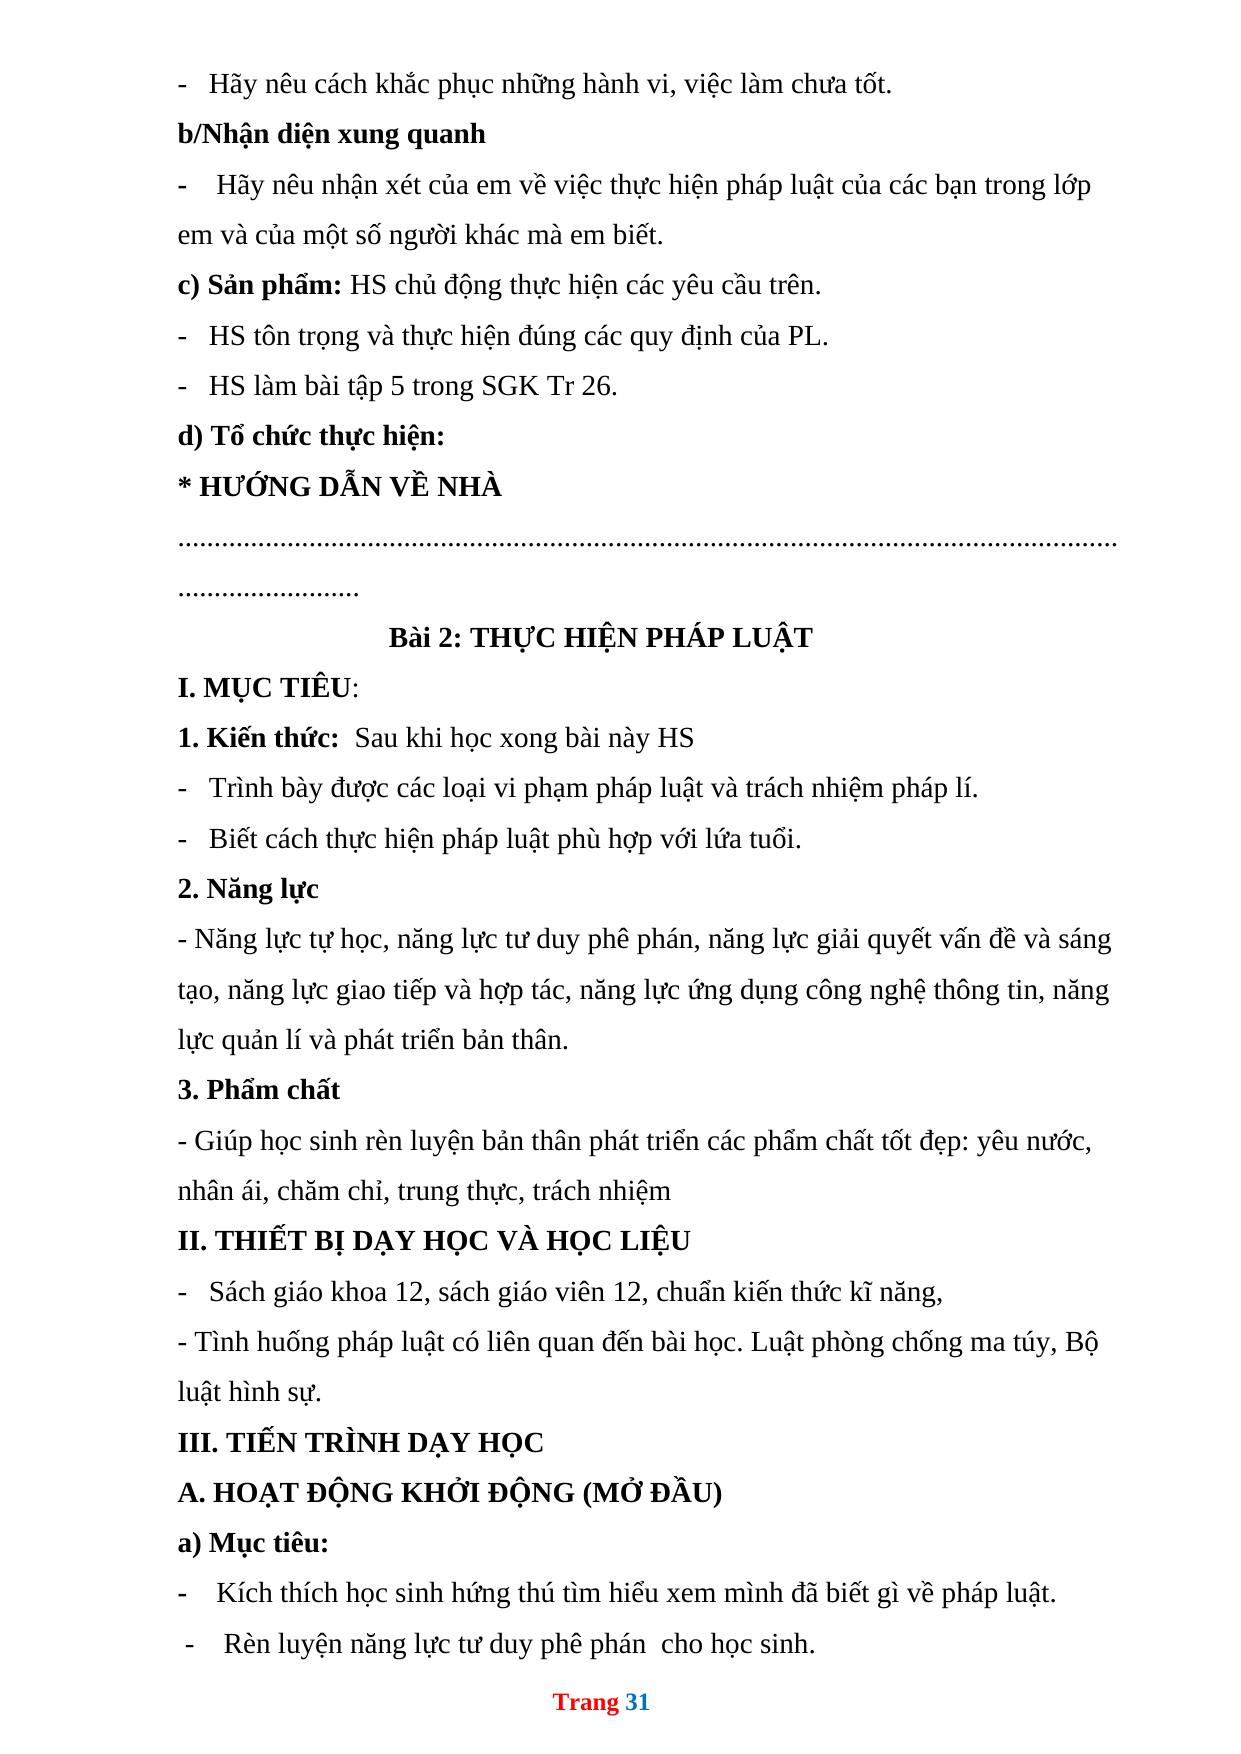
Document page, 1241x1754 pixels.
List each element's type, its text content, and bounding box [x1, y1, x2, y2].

text -‌ ‌Năng‌ ‌lực‌ ‌tự‌ ‌học,‌ ‌năng‌ ‌lực‌ ‌tư‌ ‌duy‌ ‌phê‌ ‌phán,‌ ‌năng‌ ‌lực‌ ‌giải‌ ‌quyết‌ ‌vấn‌ ‌đề‌ ‌và‌ ‌sáng‌ ‌ [177, 922, 1122, 955]
text 2.‌ ‌Năng‌ ‌lực‌ ‌ ‌ [177, 871, 1122, 905]
text -‌ ‌HS‌ ‌làm‌ ‌bài‌ ‌tập‌ ‌5‌ ‌trong‌ ‌SGK‌ ‌Tr‌ ‌26.‌ ‌ [177, 368, 1122, 402]
text ‌-‌ ‌Rèn‌ ‌luyện‌ ‌năng‌ ‌lực‌ ‌tư‌ ‌duy‌ ‌phê‌ ‌phán‌ ‌cho‌ ‌học‌ ‌sinh.‌ ‌ [177, 1626, 1122, 1659]
text -‌ ‌‌Kích‌ ‌thích‌ ‌học‌ ‌sinh‌ ‌hứng‌ ‌thú‌ ‌tìm‌ ‌hiểu‌ ‌xem‌ ‌mình‌ ‌đã‌ ‌biết‌ ‌gì‌ ‌về‌ ‌pháp‌ ‌luật.‌ ‌ [177, 1576, 1122, 1609]
text -‌ ‌HS‌ ‌tôn‌ ‌trọng‌ ‌và‌ ‌thực‌ ‌hiện‌ ‌đúng‌ ‌các‌ ‌quy‌ ‌định‌ ‌của‌ ‌PL.‌ ‌ [177, 318, 1122, 351]
text .....................................................................................................................................‌.....................‌ ‌ [177, 519, 1122, 603]
text a)‌ ‌Mục‌ ‌tiêu:‌ ‌ ‌ [177, 1525, 1122, 1559]
text ‌Bài‌ ‌2:‌‌ ‌‌THỰC‌ ‌HIỆN‌‌ ‌‌PHÁP‌ ‌LUẬT‌ ‌ ‌ [177, 620, 1122, 653]
text II.‌ ‌THIẾT‌ ‌BỊ‌ ‌DẠY‌ ‌HỌC‌ ‌VÀ‌ ‌HỌC‌ ‌LIỆU‌ ‌ ‌ [177, 1223, 1122, 1257]
text -‌ ‌Tình‌ ‌huống‌ ‌pháp‌ ‌luật‌ ‌có‌ ‌liên‌ ‌quan‌ ‌đến‌ ‌bài‌ ‌học.‌ ‌Luật‌ ‌phòng‌ ‌chống‌ ‌ma‌ ‌túy,‌ ‌Bộ‌ ‌ [177, 1324, 1122, 1358]
text 3.‌ ‌Phẩm‌ ‌chất‌ ‌ [177, 1072, 1122, 1106]
text b/Nhận‌ ‌diện‌ ‌xung‌ ‌quanh‌ ‌ [177, 117, 1122, 150]
text tạo,‌ ‌năng‌ ‌lực‌ ‌giao‌ ‌tiếp‌ ‌và‌ ‌hợp‌ ‌tác,‌ ‌năng‌ ‌lực‌ ‌ứng‌ ‌dụng‌ ‌công‌ ‌nghệ‌ ‌thông‌ ‌tin,‌ ‌năng‌ ‌ [177, 972, 1122, 1005]
text d)‌ ‌Tổ‌ ‌chức‌ ‌thực‌ ‌hiện:‌ ‌ ‌ [177, 418, 1122, 452]
text *‌ ‌HƯỚNG‌ ‌DẪN‌ ‌VỀ‌ ‌NHÀ‌ ‌ [177, 469, 1122, 502]
text -‌ ‌Hãy‌ ‌nêu‌ ‌cách‌ ‌khắc‌ ‌phục‌ ‌những‌ ‌hành‌ ‌vi,‌ ‌việc‌ ‌làm‌ ‌chưa‌ ‌tốt.‌ ‌ [177, 66, 1122, 100]
text lực‌ ‌quản‌ ‌lí‌ ‌và‌ ‌phát‌ ‌triển‌ ‌bản‌ ‌thân.‌ ‌ [177, 1022, 1122, 1056]
text luật‌ ‌hình‌ ‌sự.‌ ‌ [177, 1374, 1122, 1408]
text nhân‌ ‌ái,‌ ‌chăm‌ ‌chỉ,‌ ‌trung‌ ‌thực,‌ ‌trách‌ ‌nhiệm‌ ‌ ‌ [177, 1173, 1122, 1207]
text III.‌ ‌TIẾN‌ ‌TRÌNH‌ ‌DẠY‌ ‌HỌC‌ ‌ [177, 1425, 1122, 1458]
text -‌ ‌Trình‌ ‌bày‌ ‌được‌ ‌các‌ ‌loại‌ ‌vi‌ ‌phạm‌ ‌pháp‌ ‌luật‌ ‌và‌ ‌trách‌ ‌nhiệm‌ ‌pháp‌ ‌lí.‌ ‌ [177, 771, 1122, 804]
text -‌ ‌Giúp‌ ‌học‌ ‌sinh‌ ‌rèn‌ ‌luyện‌ ‌bản‌ ‌thân‌ ‌phát‌ ‌triển‌ ‌các‌ ‌phẩm‌ ‌chất‌ ‌tốt‌ ‌đẹp:‌ ‌yêu‌ ‌nước,‌ ‌ [177, 1123, 1122, 1156]
text c)‌ ‌Sản‌ ‌phẩm:‌ ‌‌HS‌ ‌chủ‌ ‌động‌ ‌thực‌ ‌hiện‌ ‌các‌ ‌yêu‌ ‌cầu‌ ‌trên.‌ ‌ [177, 267, 1122, 301]
text A.‌ ‌HOẠT‌ ‌ĐỘNG‌ ‌KHỞI‌ ‌ĐỘNG‌ ‌(MỞ‌ ‌ĐẦU)‌ ‌ [177, 1475, 1122, 1508]
text -‌ ‌Biết‌ ‌cách‌ ‌thực‌ ‌hiện‌ ‌pháp‌ ‌luật‌ ‌phù‌ ‌hợp‌ ‌với‌ ‌lứa‌ ‌tuổi.‌ ‌ [177, 821, 1122, 854]
text I.‌‌ ‌‌MỤC‌ ‌TIÊU‌:‌ ‌ [177, 670, 1122, 703]
text -‌ ‌‌Hãy‌ ‌nêu‌ ‌nhận‌ ‌xét‌ ‌của‌ ‌em‌ ‌về‌ ‌việc‌ ‌thực‌ ‌hiện‌ ‌pháp‌ ‌luật‌ ‌của‌ ‌các‌ ‌bạn‌ ‌trong‌ ‌lớp‌ ‌em‌ ‌và‌ ‌của‌ ‌một‌ ‌số‌ ‌người‌ ‌khác‌ ‌mà‌ ‌em‌ ‌biết.‌ ‌ [177, 167, 1122, 251]
text 1.‌ ‌Kiến‌ ‌thức:‌ ‌‌Sau‌ ‌khi‌ ‌học‌ ‌xong‌ ‌bài‌ ‌này‌ ‌HS‌ ‌ [177, 720, 1122, 754]
text -‌ ‌Sách‌ ‌giáo‌ ‌khoa‌ ‌12,‌ ‌sách‌ ‌giáo‌ ‌viên‌ ‌12,‌ ‌chuẩn‌ ‌kiến‌ ‌thức‌ ‌kĩ‌ ‌năng,‌ ‌ [177, 1274, 1122, 1307]
